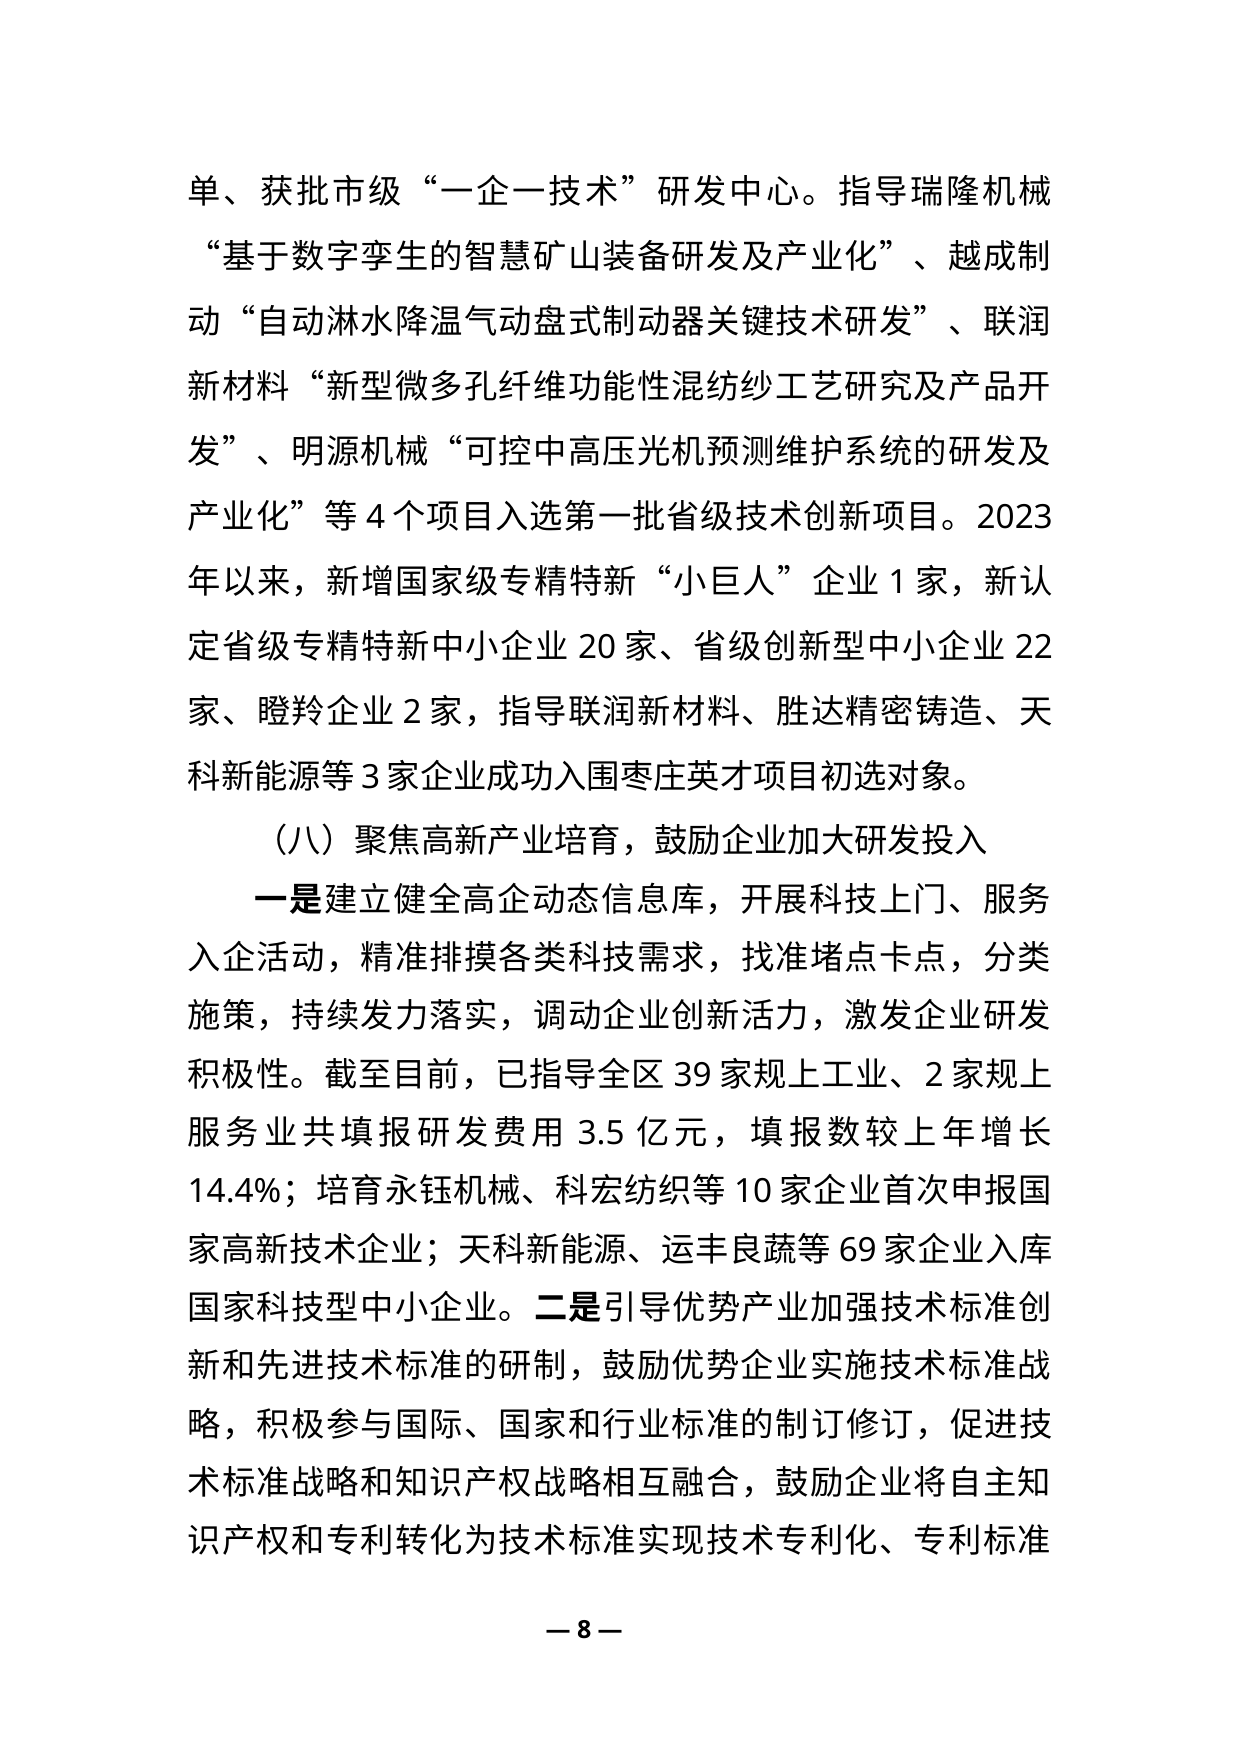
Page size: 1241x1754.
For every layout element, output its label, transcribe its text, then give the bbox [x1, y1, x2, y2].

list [187, 864, 1053, 1564]
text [187, 156, 1053, 806]
list （八）聚焦高新产业培育，鼓励企业加大研发投入 [187, 806, 1053, 864]
